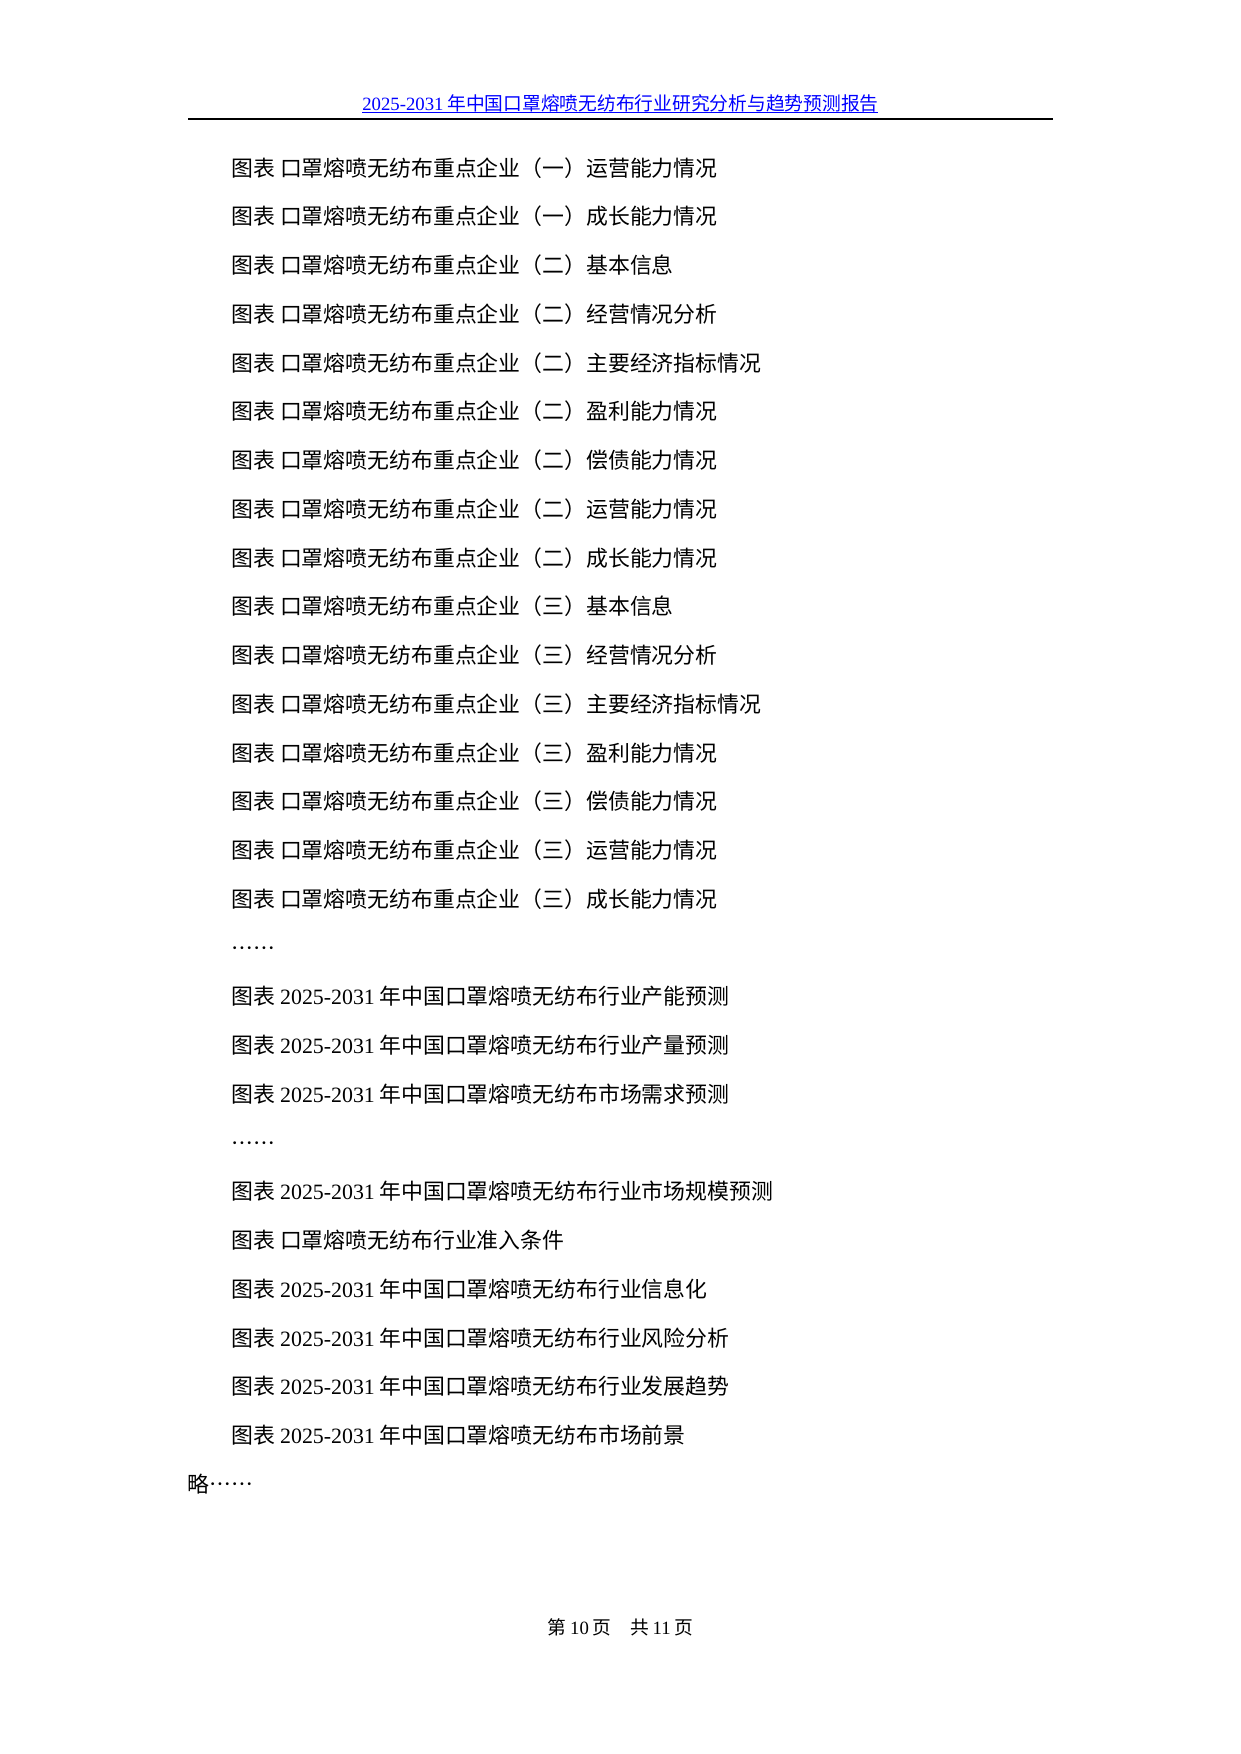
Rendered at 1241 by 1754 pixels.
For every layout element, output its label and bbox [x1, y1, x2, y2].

text [187, 150, 1053, 1499]
